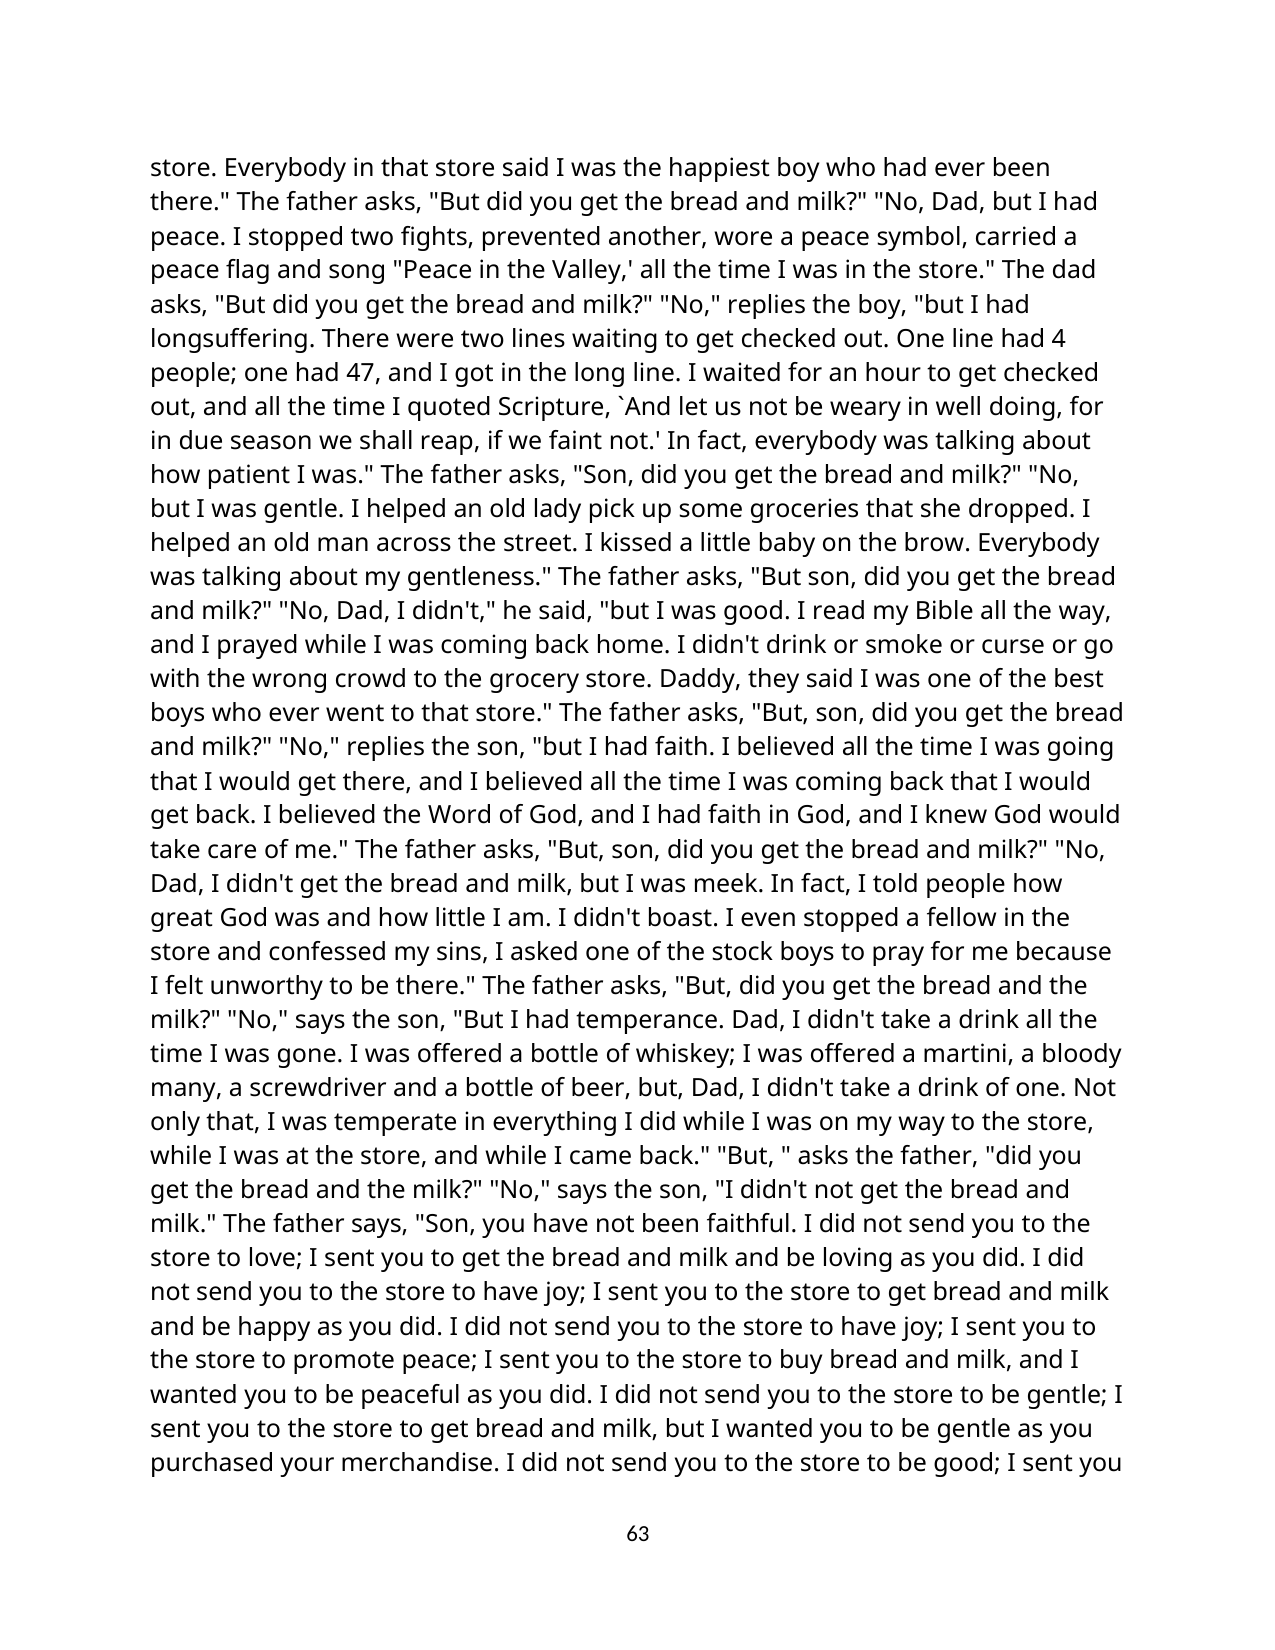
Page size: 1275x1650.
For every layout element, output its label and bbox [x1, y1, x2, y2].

text [150, 150, 1125, 1478]
